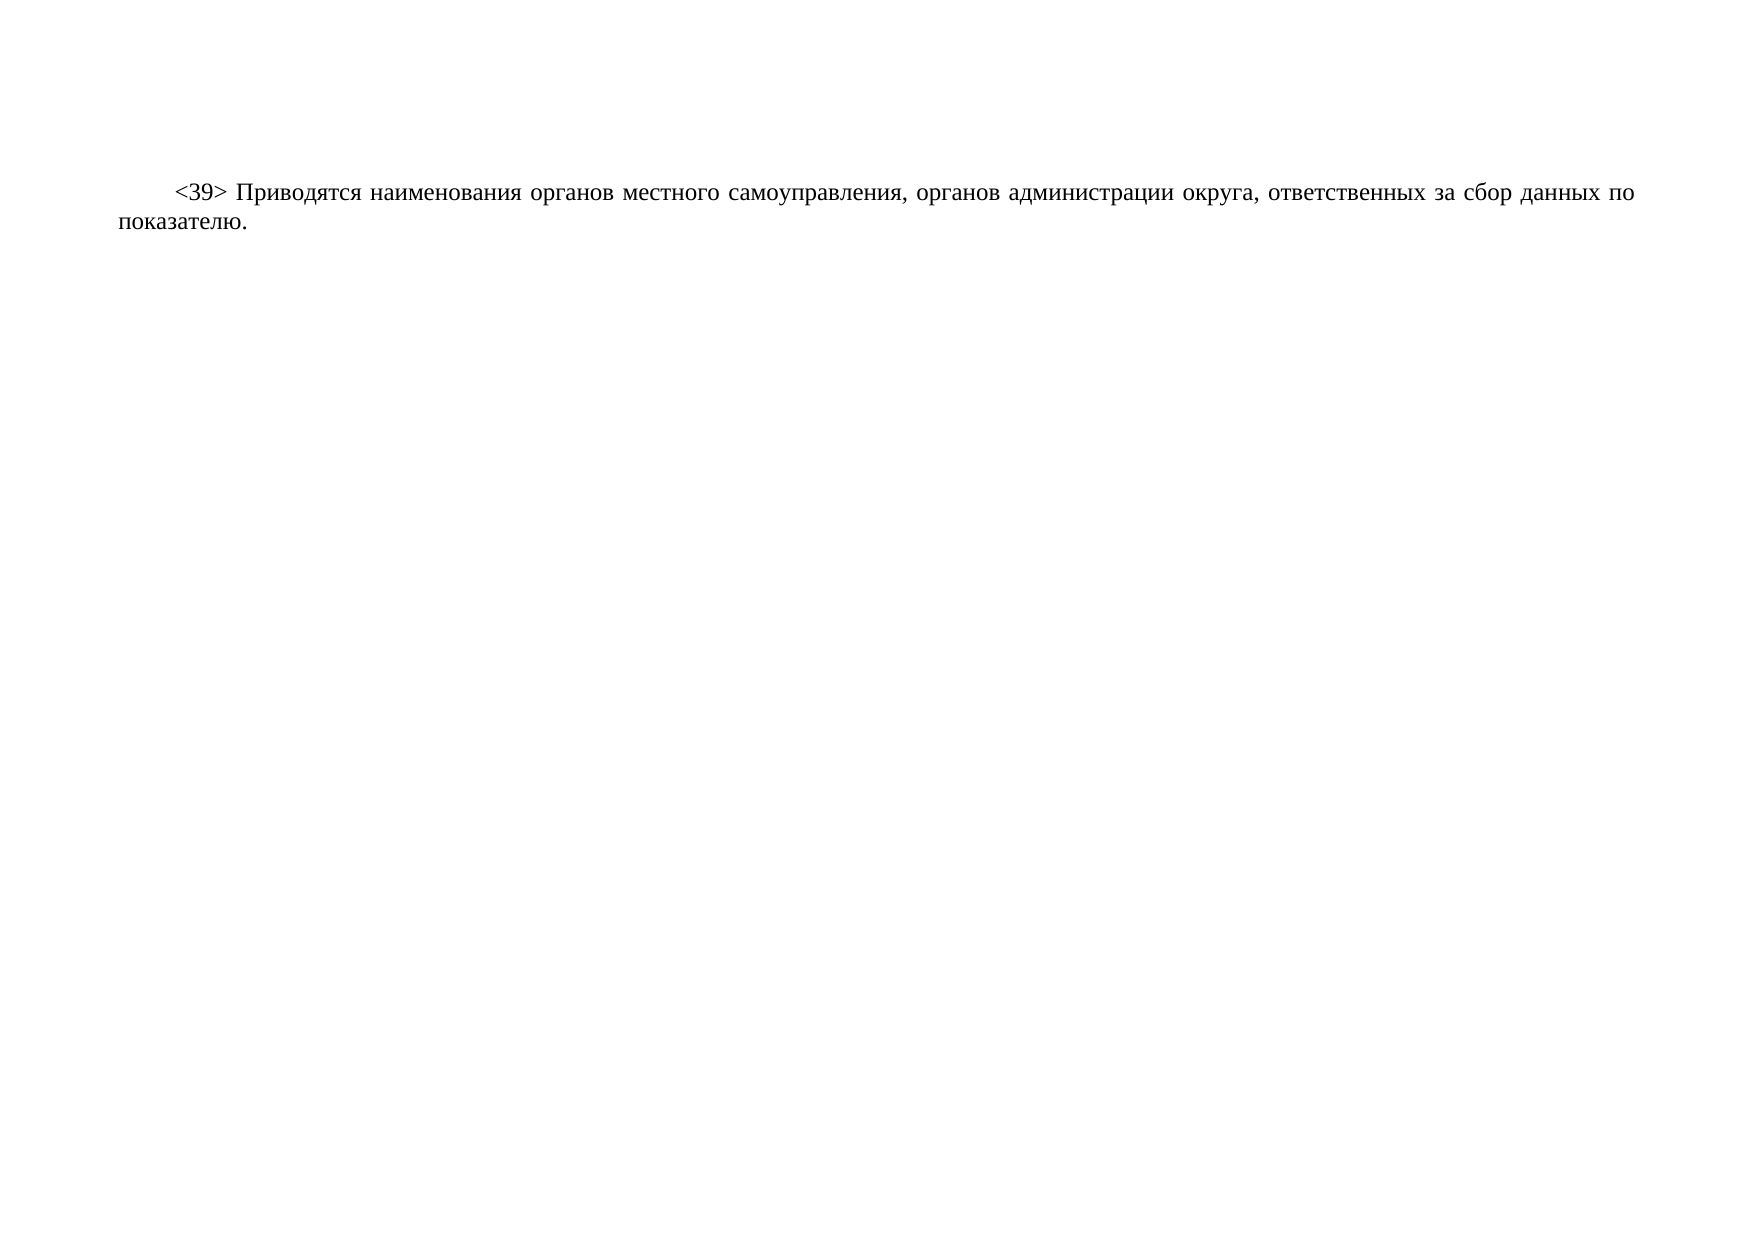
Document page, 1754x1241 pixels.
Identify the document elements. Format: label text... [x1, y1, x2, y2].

text <39> Приводятся наименования органов местного самоуправления, органов администрации округа, ответственных за сбор данных по показателю. [118, 177, 1636, 235]
